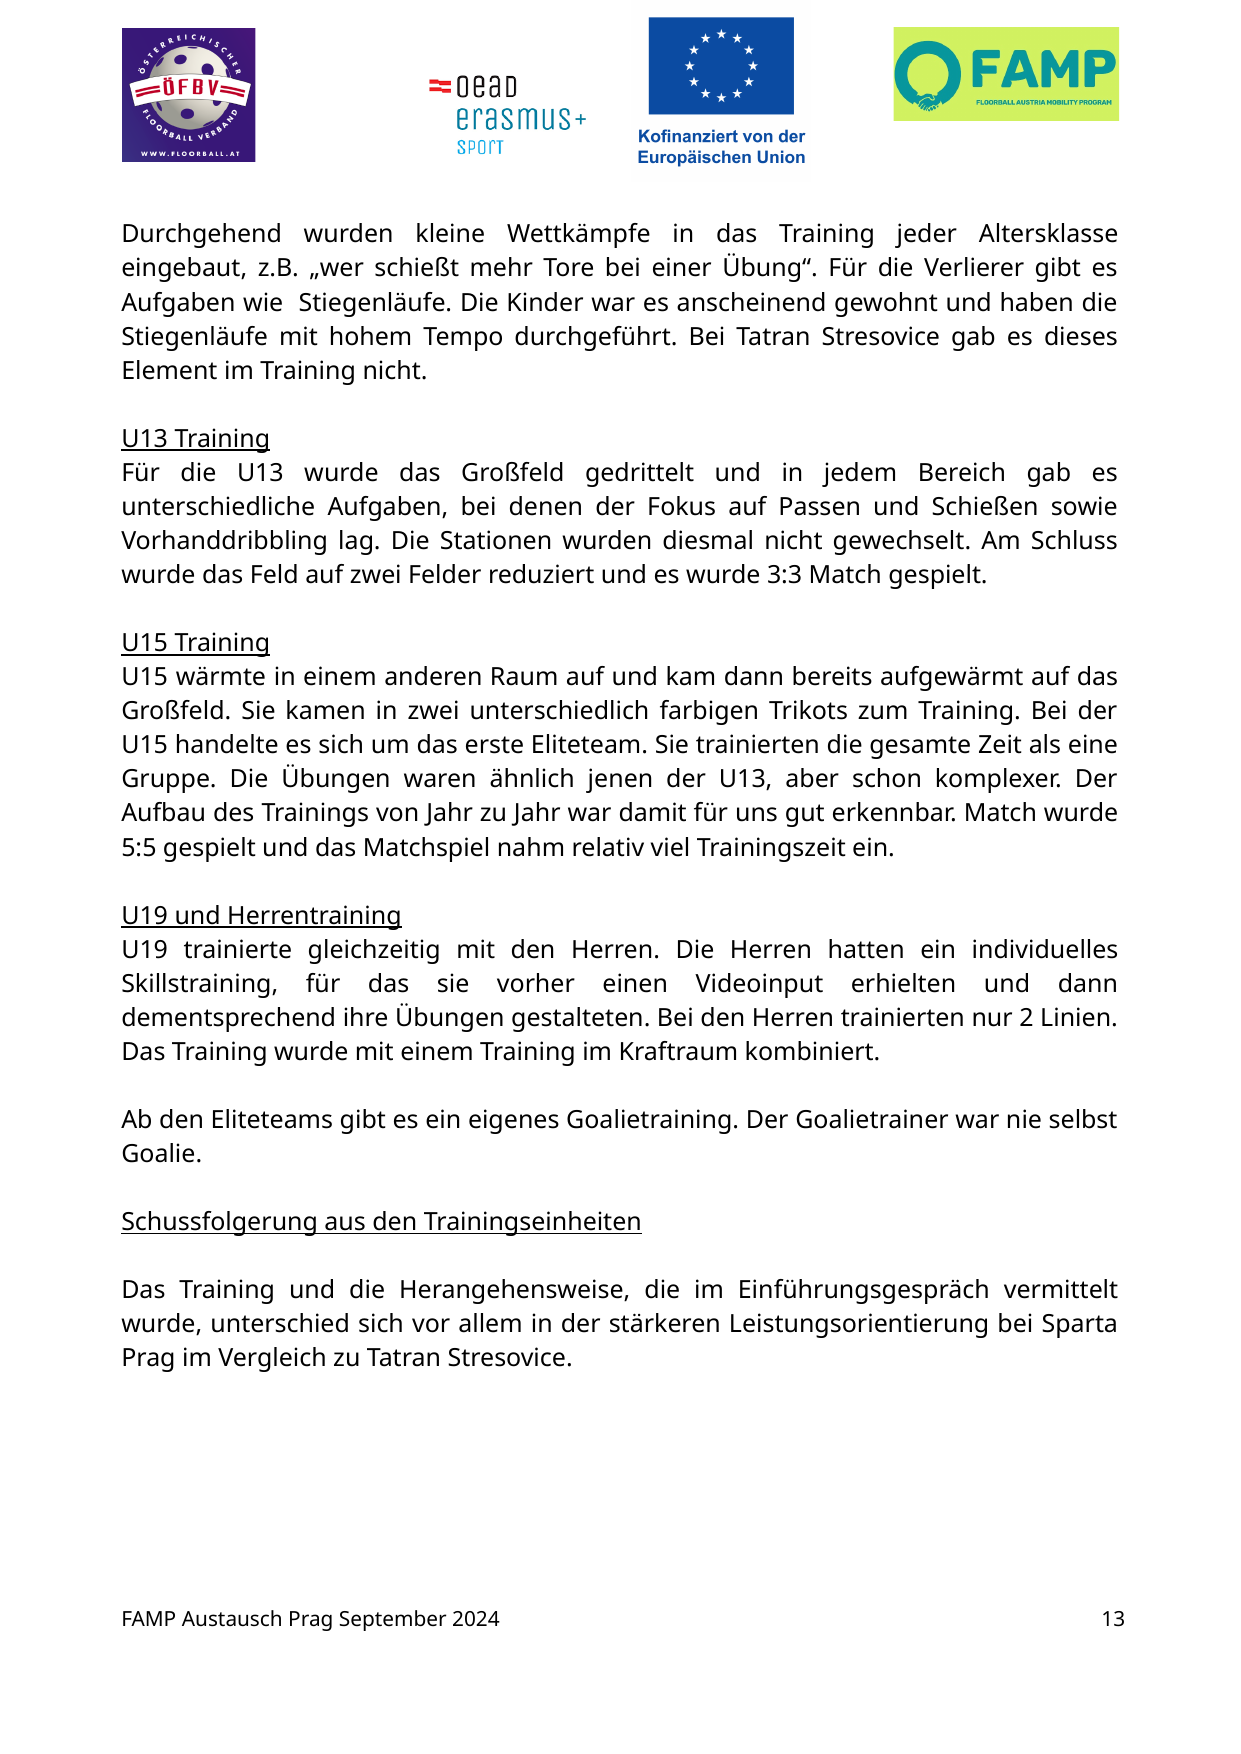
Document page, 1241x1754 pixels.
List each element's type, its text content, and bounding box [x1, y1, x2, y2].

text Das Training und die Herangehensweise, die im Einführungsgespräch vermittelt wurde, unterschied sich vor allem in der stärkeren Leistungsorientierung bei Sparta Prag im Vergleich zu Tatran Stresovice. [121, 1272, 1119, 1374]
picture [429, 23, 588, 182]
picture [893, 27, 1120, 121]
text U15 Training [121, 625, 1119, 659]
text Durchgehend wurden kleine Wettkämpfe in das Training jeder Altersklasse eingebaut, z.B. „wer schießt mehr Tore bei einer Übung“. Für die Verlierer gibt es Aufgaben wie Stiegenläufe. Die Kinder war es anscheinend gewohnt und haben die Stiegenläufe mit hohem Tempo durchgeführt. Bei Tatran Stresovice gab es dieses Element im Training nicht. [121, 216, 1119, 386]
text Ab den Eliteteams gibt es ein eigenes Goalietraining. Der Goalietrainer war nie selbst Goalie. [121, 1102, 1119, 1170]
text U15 wärmte in einem anderen Raum auf und kam dann bereits aufgewärmt auf das Großfeld. Sie kamen in zwei unterschiedlich farbigen Trikots zum Training. Bei der U15 handelte es sich um das erste Eliteteam. Sie trainierten die gesamte Zeit als eine Gruppe. Die Übungen waren ähnlich jenen der U13, aber schon komplexer. Der Aufbau des Trainings von Jahr zu Jahr war damit für uns gut erkennbar. Match wurde 5:5 gespielt und das Matchspiel nahm relativ viel Trainingszeit ein. [121, 659, 1119, 863]
text U13 Training [121, 420, 1119, 454]
text Schussfolgerung aus den Trainingseinheiten [121, 1204, 1119, 1238]
picture [121, 28, 256, 160]
text Für die U13 wurde das Großfeld gedrittelt und in jedem Bereich gab es unterschiedliche Aufgaben, bei denen der Fokus auf Passen und Schießen sowie Vorhanddribbling lag. Die Stationen wurden diesmal nicht gewechselt. Am Schluss wurde das Feld auf zwei Felder reduziert und es wurde 3:3 Match gespielt. [121, 454, 1119, 591]
picture [631, 0, 811, 182]
text U19 und Herrentraining [121, 897, 1119, 931]
text U19 trainierte gleichzeitig mit den Herren. Die Herren hatten ein individuelles Skillstraining, für das sie vorher einen Videoinput erhielten und dann dementsprechend ihre Übungen gestalteten. Bei den Herren trainierten nur 2 Linien. Das Training wurde mit einem Training im Kraftraum kombiniert. [121, 931, 1119, 1068]
